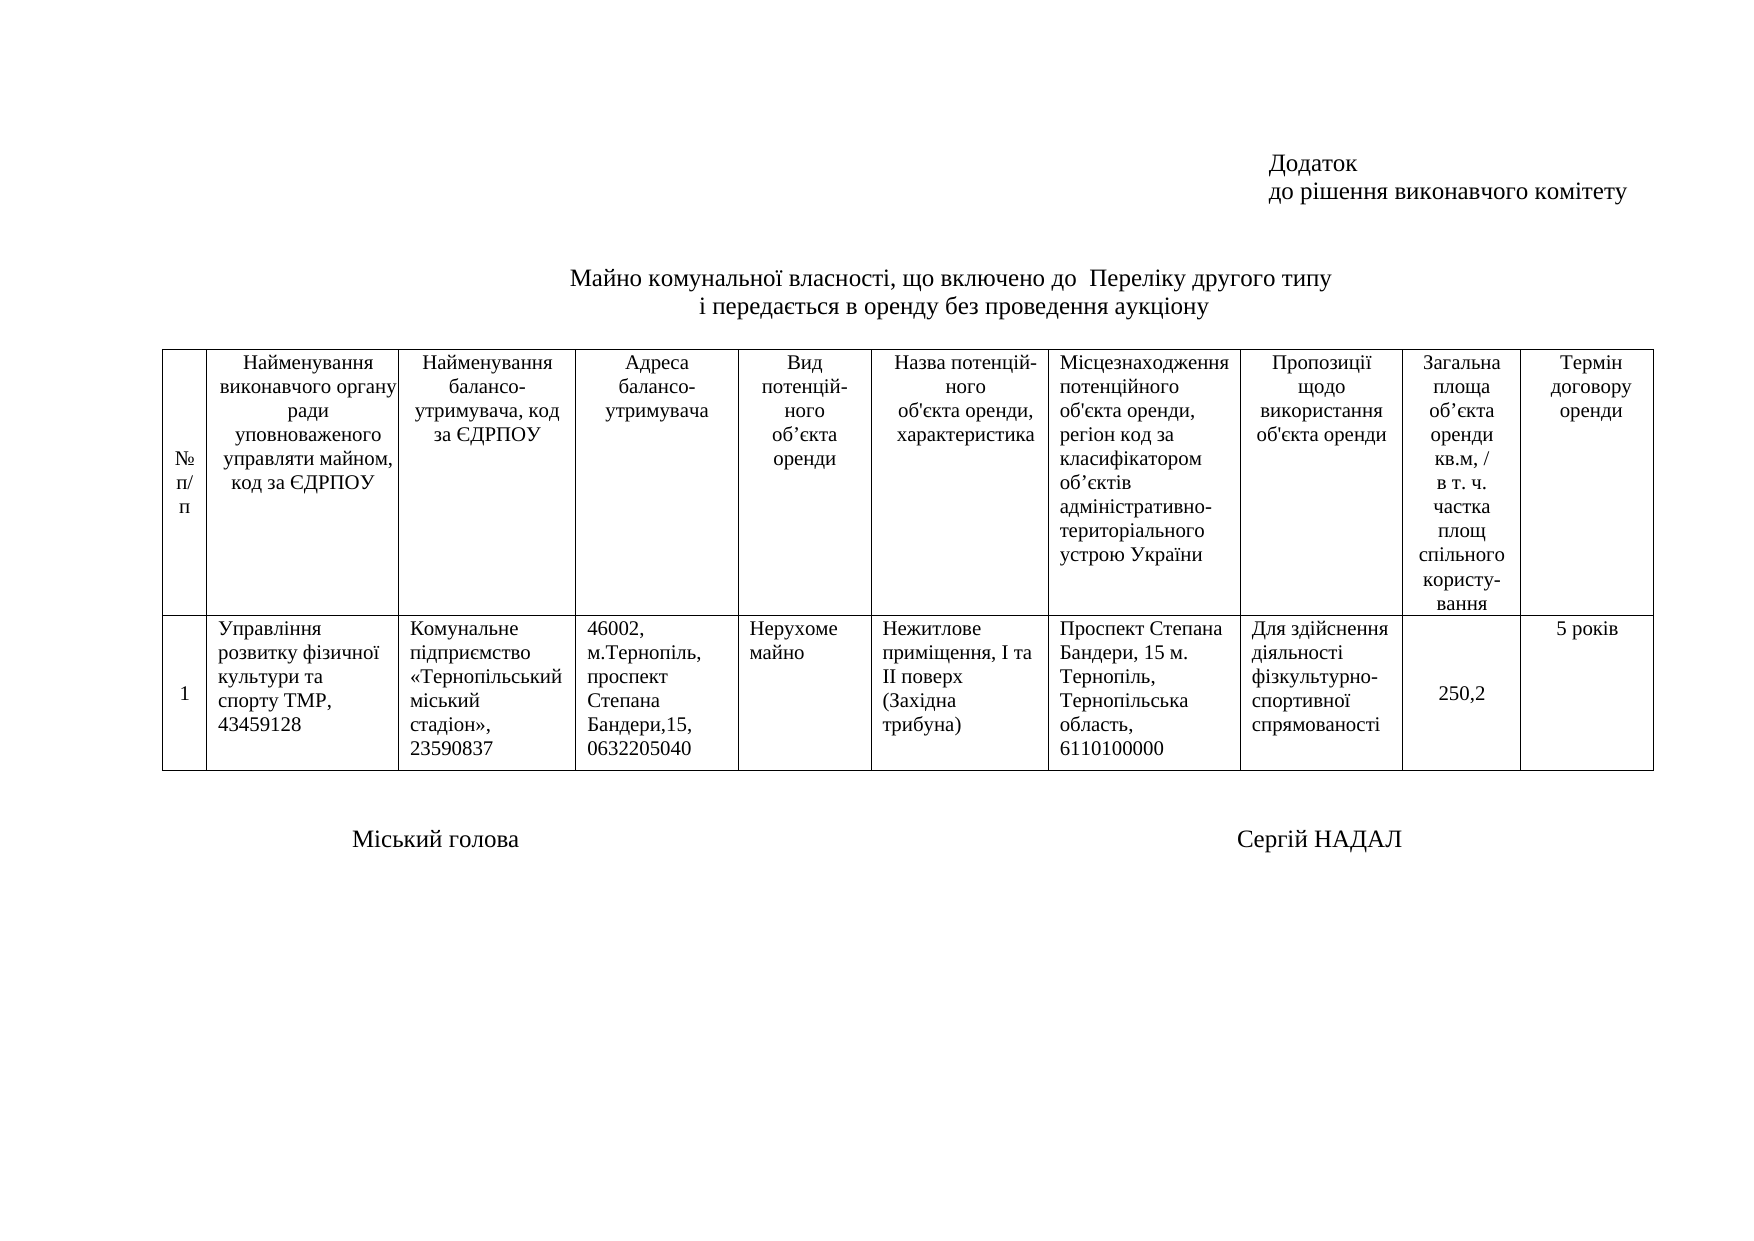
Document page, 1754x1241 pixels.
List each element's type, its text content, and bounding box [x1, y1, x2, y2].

table_header Адреса балансо-утримувача [576, 350, 738, 614]
table_header Пропозиції щодо використання об'єкта оренди [1241, 350, 1402, 614]
table_header Назва потенцій-ного об'єкта оренди, характеристика [872, 350, 1048, 614]
table_header Термін договору оренди [1521, 350, 1653, 614]
table_header Місцезнаходження потенційного об'єкта оренди, регіон код за класифікатором об’єктів адміністративно-територіального устрою України [1049, 350, 1240, 614]
table_cell 250,2 [1403, 616, 1520, 770]
table_cell Для здійснення діяльності фізкультурно-спортивної спрямованості [1241, 616, 1402, 770]
table_header Вид потенцій-ного об’єкта оренди [739, 350, 871, 614]
table_cell Нерухоме майно [739, 616, 871, 770]
text Майно комунальної власності, що включено до Переліку другого типу [162, 263, 1665, 291]
text до рішення виконавчого комітету [1267, 176, 1665, 205]
table_header Найменування виконавчого органу ради уповноваженого управляти майном, код за ЄДРПОУ [207, 350, 398, 614]
table_header Загальна площа об’єкта оренди кв.м, / в т. ч. частка площ спільного користу-вання [1403, 350, 1520, 614]
text Додаток [88, 148, 1665, 176]
table_cell Комунальне підприємство «Тернопільський міський стадіон», 23590837 [399, 616, 575, 770]
table_cell Нежитлове приміщення, І та ІІ поверх (Західна трибуна) [872, 616, 1048, 770]
table_header № п/п [163, 350, 206, 614]
text Міський голова Сергій НАДАЛ [88, 824, 1665, 852]
table_cell 1 [163, 616, 206, 770]
text і передається в оренду без проведення аукціону [162, 291, 1665, 320]
table_cell Управління розвитку фізичної культури та спорту ТМР, 43459128 [207, 616, 398, 770]
table_cell Проспект Степана Бандери, 15 м. Тернопіль, Тернопільська область, 6110100000 [1049, 616, 1240, 770]
table_cell 5 років [1521, 616, 1653, 770]
table_header Найменування балансо-утримувача, код за ЄДРПОУ [399, 350, 575, 614]
table_cell 46002, м.Тернопіль, проспект Степана Бандери,15, 0632205040 [576, 616, 738, 770]
